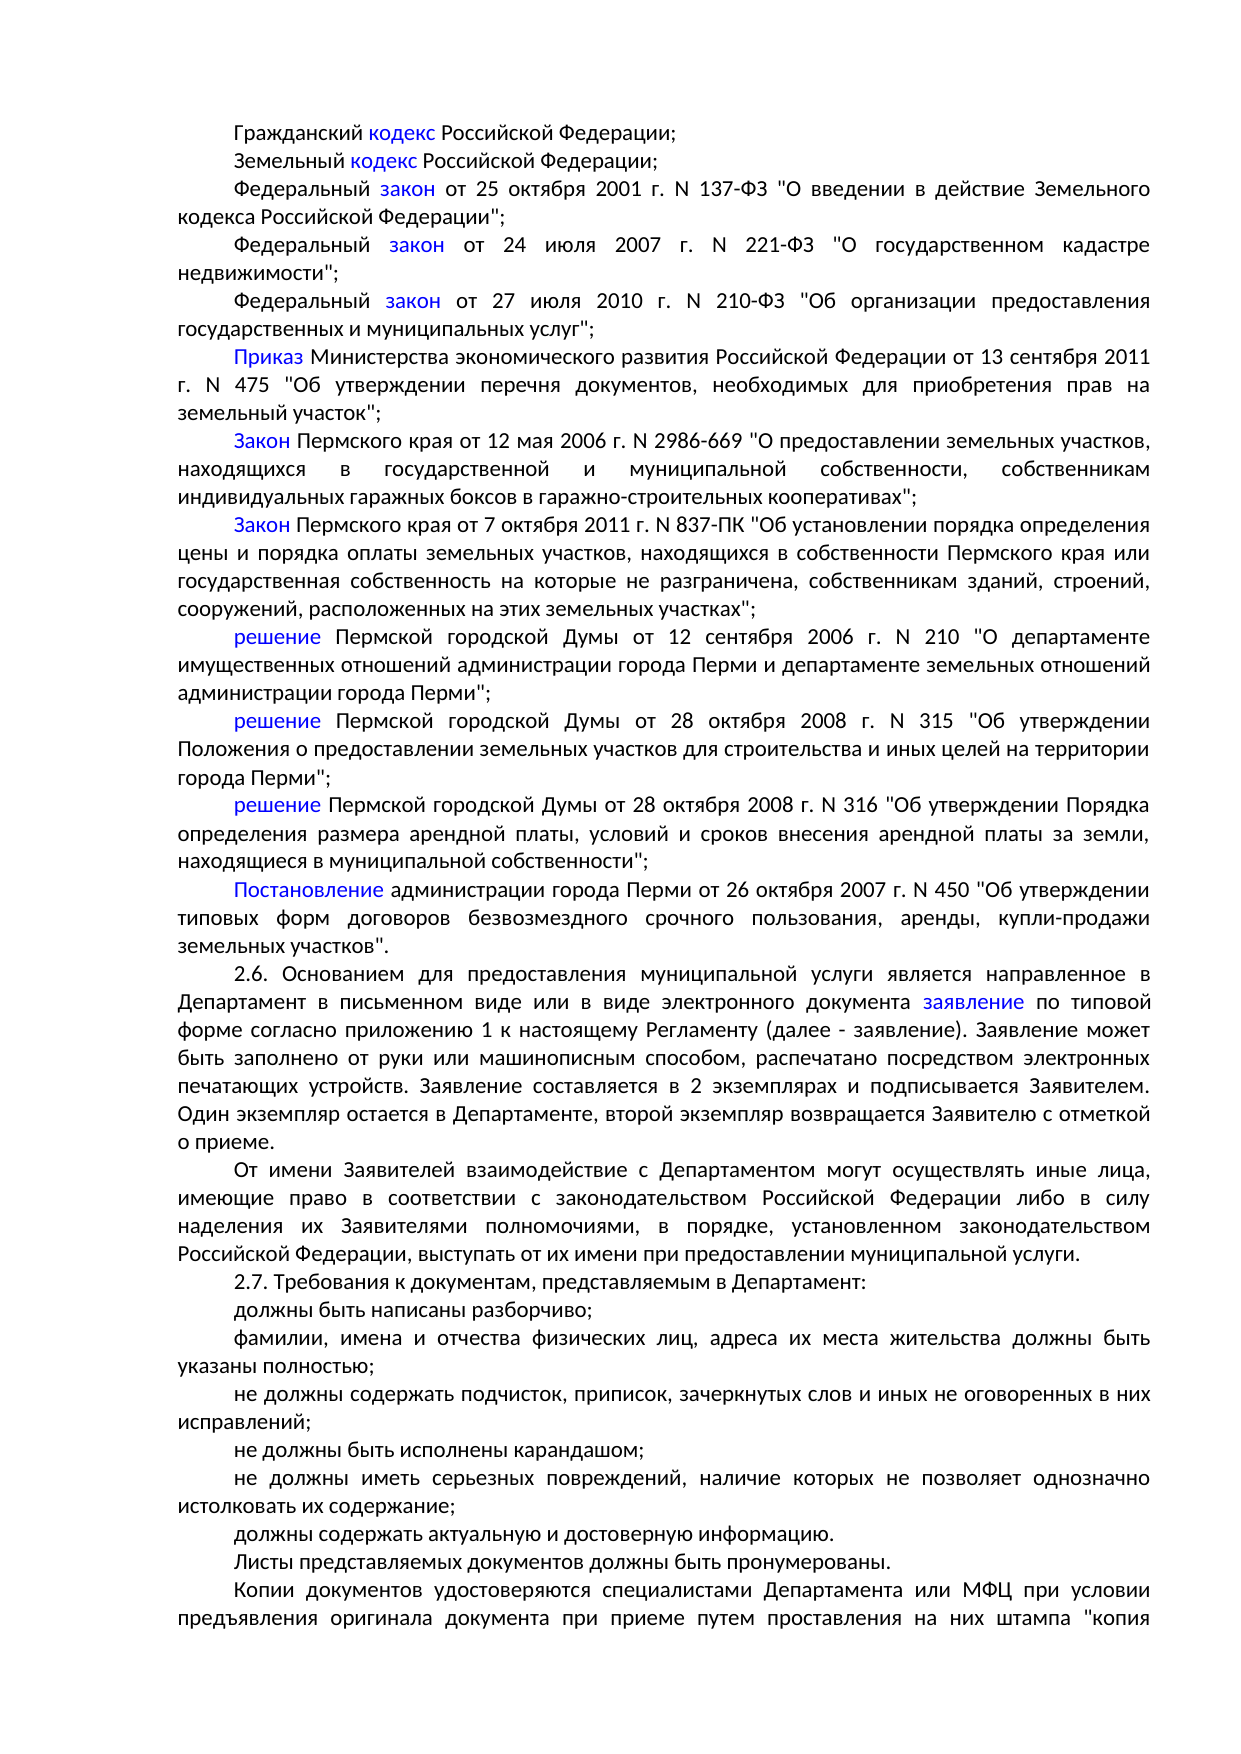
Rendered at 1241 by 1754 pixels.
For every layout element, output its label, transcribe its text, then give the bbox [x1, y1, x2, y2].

text От имени Заявителей взаимодействие с Департаментом могут осуществлять иные лица, имеющие право в соответствии с законодательством Российской Федерации либо в силу наделения их Заявителями полномочиями, в порядке, установленном законодательством Российской Федерации, выступать от их имени при предоставлении муниципальной услуги. [177, 1155, 1152, 1267]
text Федеральный закон от 25 октября 2001 г. N 137-ФЗ "О введении в действие Земельного кодекса Российской Федерации"; [177, 174, 1152, 230]
text Листы представляемых документов должны быть пронумерованы. [177, 1547, 1152, 1575]
text не должны быть исполнены карандашом; [177, 1435, 1152, 1463]
text Земельный кодекс Российской Федерации; [177, 146, 1152, 174]
text 2.7. Требования к документам, представляемым в Департамент: [177, 1267, 1152, 1295]
text Федеральный закон от 24 июля 2007 г. N 221-ФЗ "О государственном кадастре недвижимости"; [177, 230, 1152, 286]
text решение Пермской городской Думы от 28 октября 2008 г. N 315 "Об утверждении Положения о предоставлении земельных участков для строительства и иных целей на территории города Перми"; [177, 707, 1152, 791]
text решение Пермской городской Думы от 12 сентября 2006 г. N 210 "О департаменте имущественных отношений администрации города Перми и департаменте земельных отношений администрации города Перми"; [177, 622, 1152, 707]
text 2.6. Основанием для предоставления муниципальной услуги является направленное в Департамент в письменном виде или в виде электронного документа заявление по типовой форме согласно приложению 1 к настоящему Регламенту (далее - заявление). Заявление может быть заполнено от руки или машинописным способом, распечатано посредством электронных печатающих устройств. Заявление составляется в 2 экземплярах и подписывается Заявителем. Один экземпляр остается в Департаменте, второй экземпляр возвращается Заявителю с отметкой о приеме. [177, 959, 1152, 1155]
text должны быть написаны разборчиво; [177, 1295, 1152, 1323]
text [177, 1575, 1152, 1631]
text Приказ Министерства экономического развития Российской Федерации от 13 сентября 2011 г. N 475 "Об утверждении перечня документов, необходимых для приобретения прав на земельный участок"; [177, 342, 1152, 426]
text решение Пермской городской Думы от 28 октября 2008 г. N 316 "Об утверждении Порядка определения размера арендной платы, условий и сроков внесения арендной платы за земли, находящиеся в муниципальной собственности"; [177, 791, 1152, 875]
text не должны иметь серьезных повреждений, наличие которых не позволяет однозначно истолковать их содержание; [177, 1463, 1152, 1519]
text должны содержать актуальную и достоверную информацию. [177, 1519, 1152, 1547]
text Закон Пермского края от 7 октября 2011 г. N 837-ПК "Об установлении порядка определения цены и порядка оплаты земельных участков, находящихся в собственности Пермского края или государственная собственность на которые не разграничена, собственникам зданий, строений, сооружений, расположенных на этих земельных участках"; [177, 510, 1152, 622]
text фамилии, имена и отчества физических лиц, адреса их места жительства должны быть указаны полностью; [177, 1323, 1152, 1379]
text Федеральный закон от 27 июля 2010 г. N 210-ФЗ "Об организации предоставления государственных и муниципальных услуг"; [177, 286, 1152, 342]
text Закон Пермского края от 12 мая 2006 г. N 2986-669 "О предоставлении земельных участков, находящихся в государственной и муниципальной собственности, собственникам индивидуальных гаражных боксов в гаражно-строительных кооперативах"; [177, 426, 1152, 510]
text Постановление администрации города Перми от 26 октября 2007 г. N 450 "Об утверждении типовых форм договоров безвозмездного срочного пользования, аренды, купли-продажи земельных участков". [177, 875, 1152, 959]
text не должны содержать подчисток, приписок, зачеркнутых слов и иных не оговоренных в них исправлений; [177, 1379, 1152, 1435]
text Гражданский кодекс Российской Федерации; [177, 118, 1152, 146]
